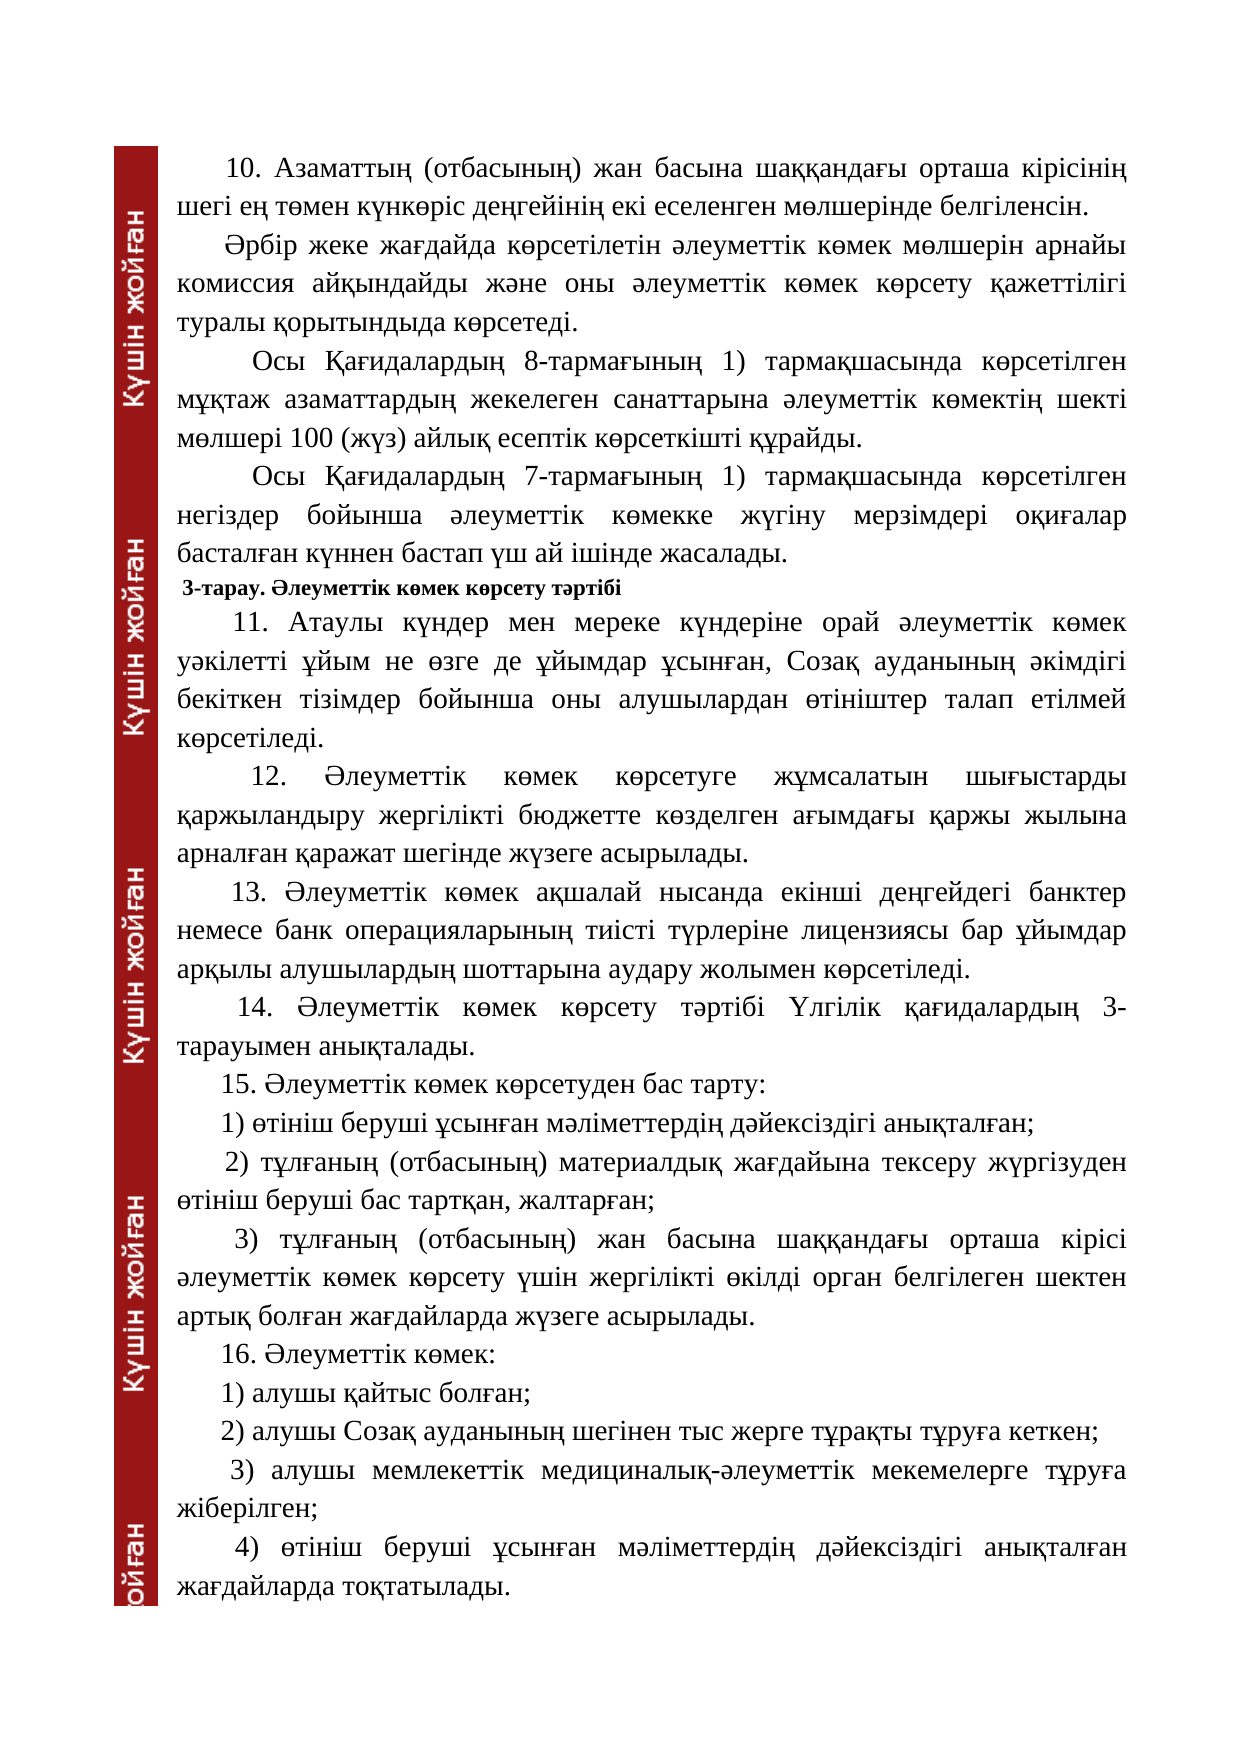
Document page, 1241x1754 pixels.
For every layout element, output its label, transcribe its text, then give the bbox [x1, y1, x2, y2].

picture [114, 1601, 158, 1606]
text 1) өтініш беруші ұсынған мәліметтердің дәйексіздігі анықталған; [112, 1105, 1128, 1139]
text 2) алушы Созақ ауданының шегінен тыс жерге тұрақты тұруға кеткен; [112, 1413, 1128, 1447]
text 10. Азаматтың (отбасының) жан басына шаққандағы орташа кірісінің шегі ең төмен күнкөріс деңгейінің екі еселенген мөлшерінде белгіленсін. [112, 150, 1128, 222]
text Осы Қағидалардың 8-тармағының 1) тармақшасында көрсетілген мұқтаж азаматтардың жекелеген санаттарына әлеуметтік көмектің шекті мөлшері 100 (жүз) айлық есептік көрсеткішті құрайды. [112, 343, 1128, 453]
text 16. Әлеуметтік көмек: [112, 1336, 1128, 1370]
picture [114, 146, 158, 150]
picture [114, 1370, 158, 1375]
picture [114, 869, 158, 874]
text 11. Атаулы күндер мен мереке күндеріне орай әлеуметтік көмек уәкілетті ұйым не өзге де ұйымдар ұсынған, Созақ ауданының әкімдігі бекіткен тізімдер бойынша оны алушылардан өтініштер талап етілмей көрсетіледі. [112, 604, 1128, 753]
picture [114, 984, 158, 989]
text 13. Әлеуметтік көмек ақшалай нысанда екінші деңгейдегі банктер немесе банк операцияларының тиісті түрлеріне лицензиясы бар ұйымдар арқылы алушылардың шоттарына аудару жолымен көрсетіледі. [112, 874, 1128, 984]
text Әрбір жеке жағдайда көрсетілетін әлеуметтік көмек мөлшерін арнайы комиссия айқындайды және оны әлеуметтік көмек көрсету қажеттілігі туралы қорытындыда көрсетеді. [112, 227, 1128, 338]
text 1) алушы қайтыс болған; [112, 1375, 1128, 1408]
picture [114, 338, 158, 343]
picture [114, 1408, 158, 1413]
text 3-тарау. Әлеуметтік көмек көрсету тәртібі [112, 574, 1128, 600]
picture [114, 1100, 158, 1105]
text 3) тұлғаның (отбасының) жан басына шаққандағы орташа кірісі әлеуметтік көмек көрсету үшін жергілікті өкілді орган белгілеген шектен артық болған жағдайларда жүзеге асырылады. [112, 1221, 1128, 1331]
picture [114, 600, 158, 604]
picture [114, 453, 158, 458]
text 2) тұлғаның (отбасының) материалдық жағдайына тексеру жүргізуден өтініш беруші бас тартқан, жалтарған; [112, 1144, 1128, 1216]
picture [114, 569, 158, 574]
text 12. Әлеуметтiк көмек көрсетуге жұмсалатын шығыстарды қаржыландыру жергілікті бюджетте көзделген ағымдағы қаржы жылына арналған қаражат шегiнде жүзеге асырылады. [112, 758, 1128, 869]
picture [114, 1524, 158, 1529]
text 4) өтініш беруші ұсынған мәліметтердің дәйексіздігі анықталған жағдайларда тоқтатылады. [112, 1529, 1128, 1601]
text 15. Әлеуметтік көмек көрсетуден бас тарту: [112, 1067, 1128, 1100]
picture [114, 753, 158, 758]
picture [114, 1331, 158, 1336]
text 3) алушы мемлекеттік медициналық-әлеуметтік мекемелерге тұруға жіберілген; [112, 1452, 1128, 1524]
text 14. Әлеуметтік көмек көрсету тәртібі Үлгілік қағидалардың 3-тарауымен анықталады. [112, 989, 1128, 1062]
picture [114, 1139, 158, 1144]
picture [114, 1062, 158, 1067]
picture [114, 1447, 158, 1452]
text Осы Қағидалардың 7-тармағының 1) тармақшасында көрсетілген негіздер бойынша әлеуметтік көмекке жүгіну мерзімдері оқиғалар басталған күннен бастап үш ай ішінде жасалады. [112, 458, 1128, 569]
picture [114, 222, 158, 227]
picture [114, 1216, 158, 1221]
